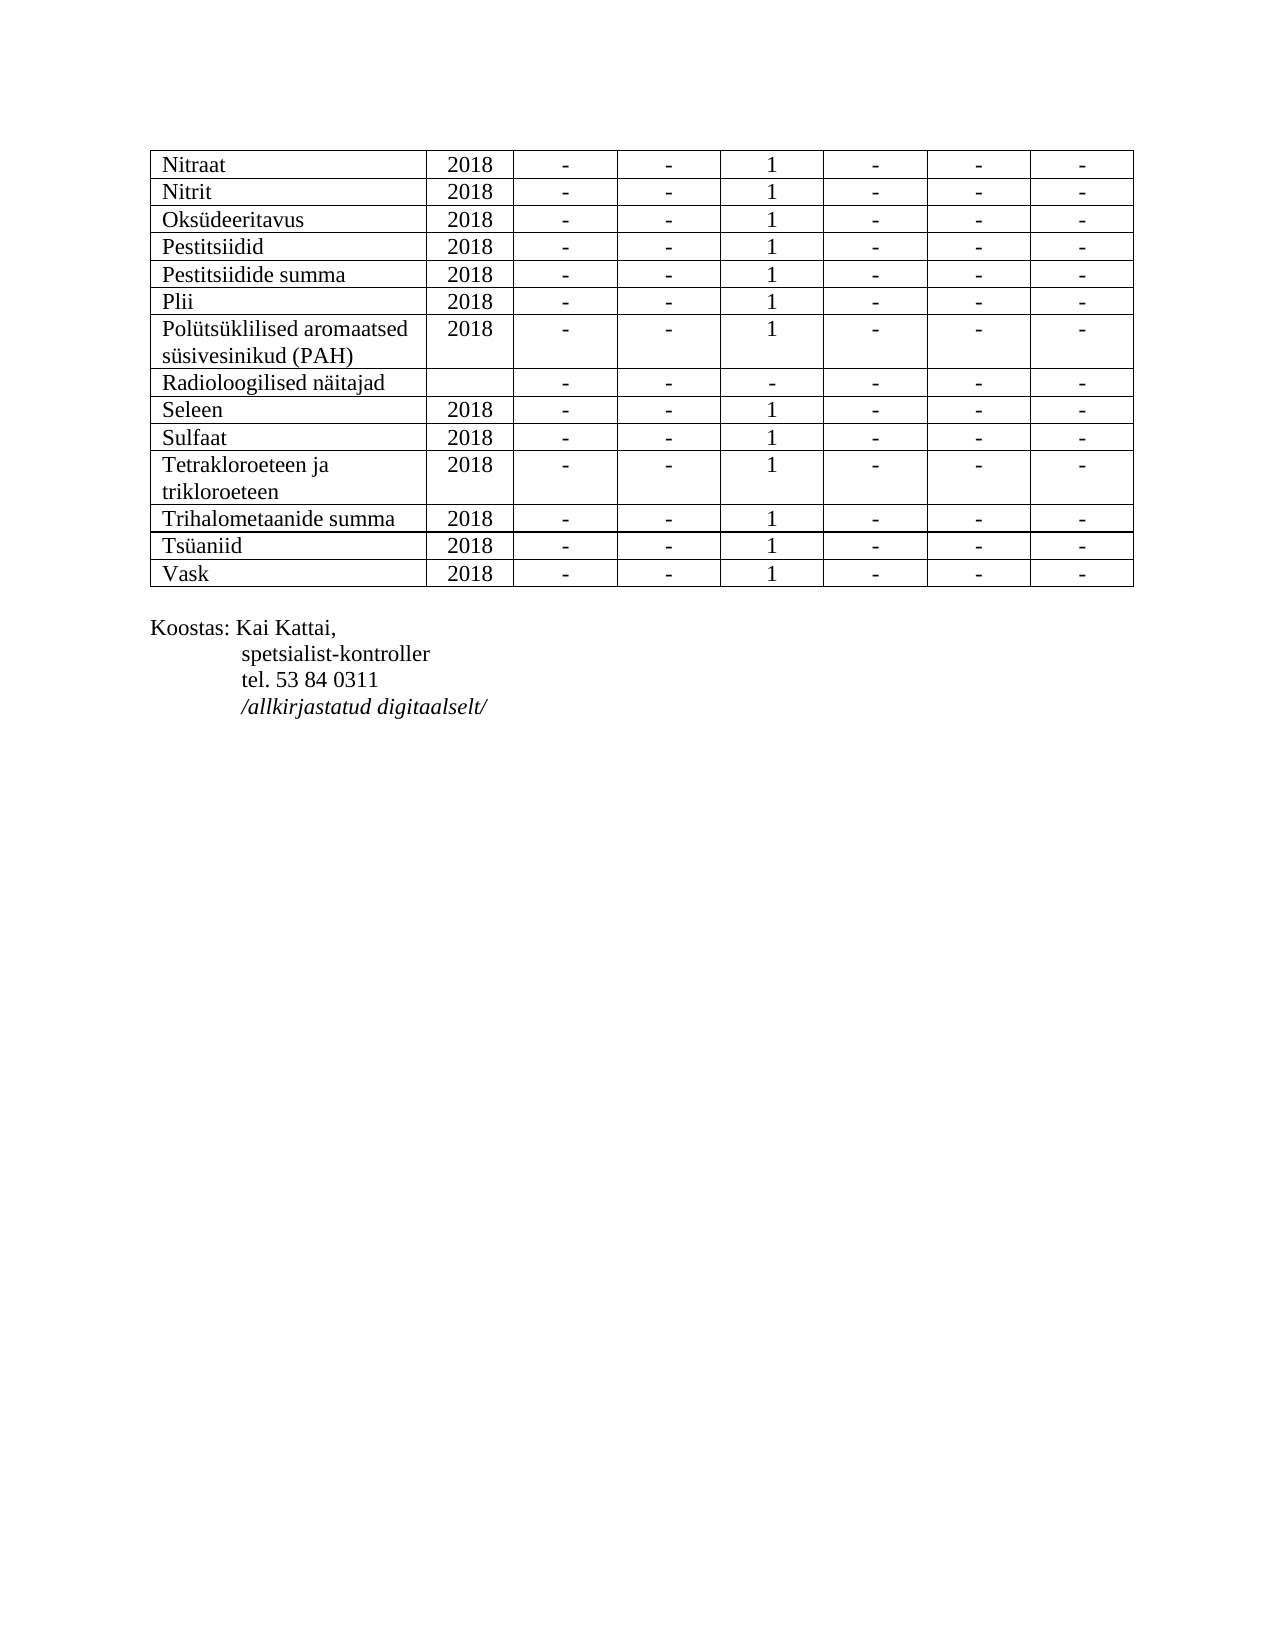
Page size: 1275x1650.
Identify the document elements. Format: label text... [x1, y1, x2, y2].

table_cell - [1031, 206, 1133, 232]
table_cell - [514, 533, 617, 559]
table_cell - [824, 206, 927, 232]
table_cell 2018 [427, 179, 513, 205]
table_cell Polütsüklilised aromaatsed süsivesinikud (PAH) [151, 315, 426, 368]
table_cell - [824, 505, 927, 531]
table_cell - [514, 397, 617, 423]
table_cell Tsüaniid [151, 533, 426, 559]
table_cell - [928, 261, 1030, 287]
table_cell - [928, 505, 1030, 531]
table_cell - [1031, 533, 1133, 559]
table_cell 1 [721, 560, 823, 586]
table_cell - [618, 288, 720, 314]
table_cell - [824, 179, 927, 205]
table_cell - [618, 505, 720, 531]
table_cell - [824, 233, 927, 259]
text spetsialist-kontroller [150, 640, 1125, 666]
table_cell 1 [721, 261, 823, 287]
table_cell Tetrakloroeteen ja trikloroeteen [151, 451, 426, 504]
table_cell - [928, 533, 1030, 559]
table_cell 2018 [427, 261, 513, 287]
table_cell - [928, 397, 1030, 423]
table_cell - [1031, 233, 1133, 259]
table_cell 2018 [427, 288, 513, 314]
table_cell - [928, 288, 1030, 314]
table_cell - [824, 369, 927, 396]
table_cell - [1031, 261, 1133, 287]
table_cell - [514, 315, 617, 368]
table_cell - [618, 451, 720, 504]
table_cell - [928, 233, 1030, 259]
table_cell - [824, 288, 927, 314]
table_cell - [1031, 179, 1133, 205]
table_cell - [1031, 315, 1133, 368]
table_cell - [514, 179, 617, 205]
table_cell - [824, 533, 927, 559]
table_cell - [824, 315, 927, 368]
table_cell - [824, 424, 927, 450]
table_cell - [514, 151, 617, 177]
table_cell - [928, 424, 1030, 450]
table_cell 2018 [427, 451, 513, 504]
table_cell - [721, 369, 823, 396]
table_cell Pestitsiidid [151, 233, 426, 259]
table_cell - [824, 261, 927, 287]
table_cell Seleen [151, 397, 426, 423]
table_cell 2018 [427, 315, 513, 368]
table_cell 1 [721, 451, 823, 504]
table_cell - [618, 533, 720, 559]
table_cell 1 [721, 315, 823, 368]
table_cell Pestitsiidide summa [151, 261, 426, 287]
table_cell Vask [151, 560, 426, 586]
table_cell 2018 [427, 560, 513, 586]
table_cell - [928, 560, 1030, 586]
table_cell - [928, 315, 1030, 368]
table_cell - [1031, 451, 1133, 504]
table_cell - [514, 424, 617, 450]
table_cell Nitraat [151, 151, 426, 177]
table_cell - [618, 151, 720, 177]
table_cell - [514, 233, 617, 259]
table_cell 2018 [427, 151, 513, 177]
table_cell - [1031, 560, 1133, 586]
table_cell - [618, 206, 720, 232]
table_cell Radioloogilised näitajad [151, 369, 426, 396]
table_cell 2018 [427, 397, 513, 423]
table_cell 2018 [427, 533, 513, 559]
table_cell 1 [721, 424, 823, 450]
table_cell - [824, 451, 927, 504]
table_cell - [514, 505, 617, 531]
table_cell 2018 [427, 206, 513, 232]
table_cell Oksüdeeritavus [151, 206, 426, 232]
table_cell Plii [151, 288, 426, 314]
table_cell - [618, 233, 720, 259]
table_cell Sulfaat [151, 424, 426, 450]
table_cell - [1031, 288, 1133, 314]
table_cell [427, 369, 513, 396]
table_cell 1 [721, 206, 823, 232]
table_cell 1 [721, 151, 823, 177]
table_cell - [514, 288, 617, 314]
table_cell - [618, 424, 720, 450]
table_cell 2018 [427, 233, 513, 259]
table_cell 1 [721, 505, 823, 531]
table_cell - [928, 179, 1030, 205]
table_cell - [824, 560, 927, 586]
table_cell - [514, 369, 617, 396]
table_cell 1 [721, 397, 823, 423]
table_cell - [514, 206, 617, 232]
table_cell - [618, 261, 720, 287]
table_cell - [514, 451, 617, 504]
table_cell - [618, 397, 720, 423]
table_cell - [618, 560, 720, 586]
table_cell 1 [721, 179, 823, 205]
table_cell - [1031, 369, 1133, 396]
table_cell - [824, 397, 927, 423]
table_cell - [928, 451, 1030, 504]
table_cell - [1031, 151, 1133, 177]
table_cell - [824, 151, 927, 177]
table_cell - [514, 261, 617, 287]
table_cell - [618, 369, 720, 396]
table_cell 1 [721, 288, 823, 314]
table_cell 1 [721, 533, 823, 559]
table_cell Trihalometaanide summa [151, 505, 426, 531]
table_cell - [928, 369, 1030, 396]
table_cell 2018 [427, 505, 513, 531]
table_cell - [928, 206, 1030, 232]
table_cell - [618, 315, 720, 368]
table_cell Nitrit [151, 179, 426, 205]
table_cell - [1031, 505, 1133, 531]
table_cell - [1031, 397, 1133, 423]
table_cell 2018 [427, 424, 513, 450]
table_cell 1 [721, 233, 823, 259]
table_cell - [1031, 424, 1133, 450]
text tel. 53 84 0311 [150, 666, 1125, 693]
table_cell - [928, 151, 1030, 177]
text Koostas: Kai Kattai, [150, 614, 1125, 640]
text /allkirjastatud digitaalselt/ [150, 693, 1125, 719]
table_cell - [618, 179, 720, 205]
table_cell - [514, 560, 617, 586]
